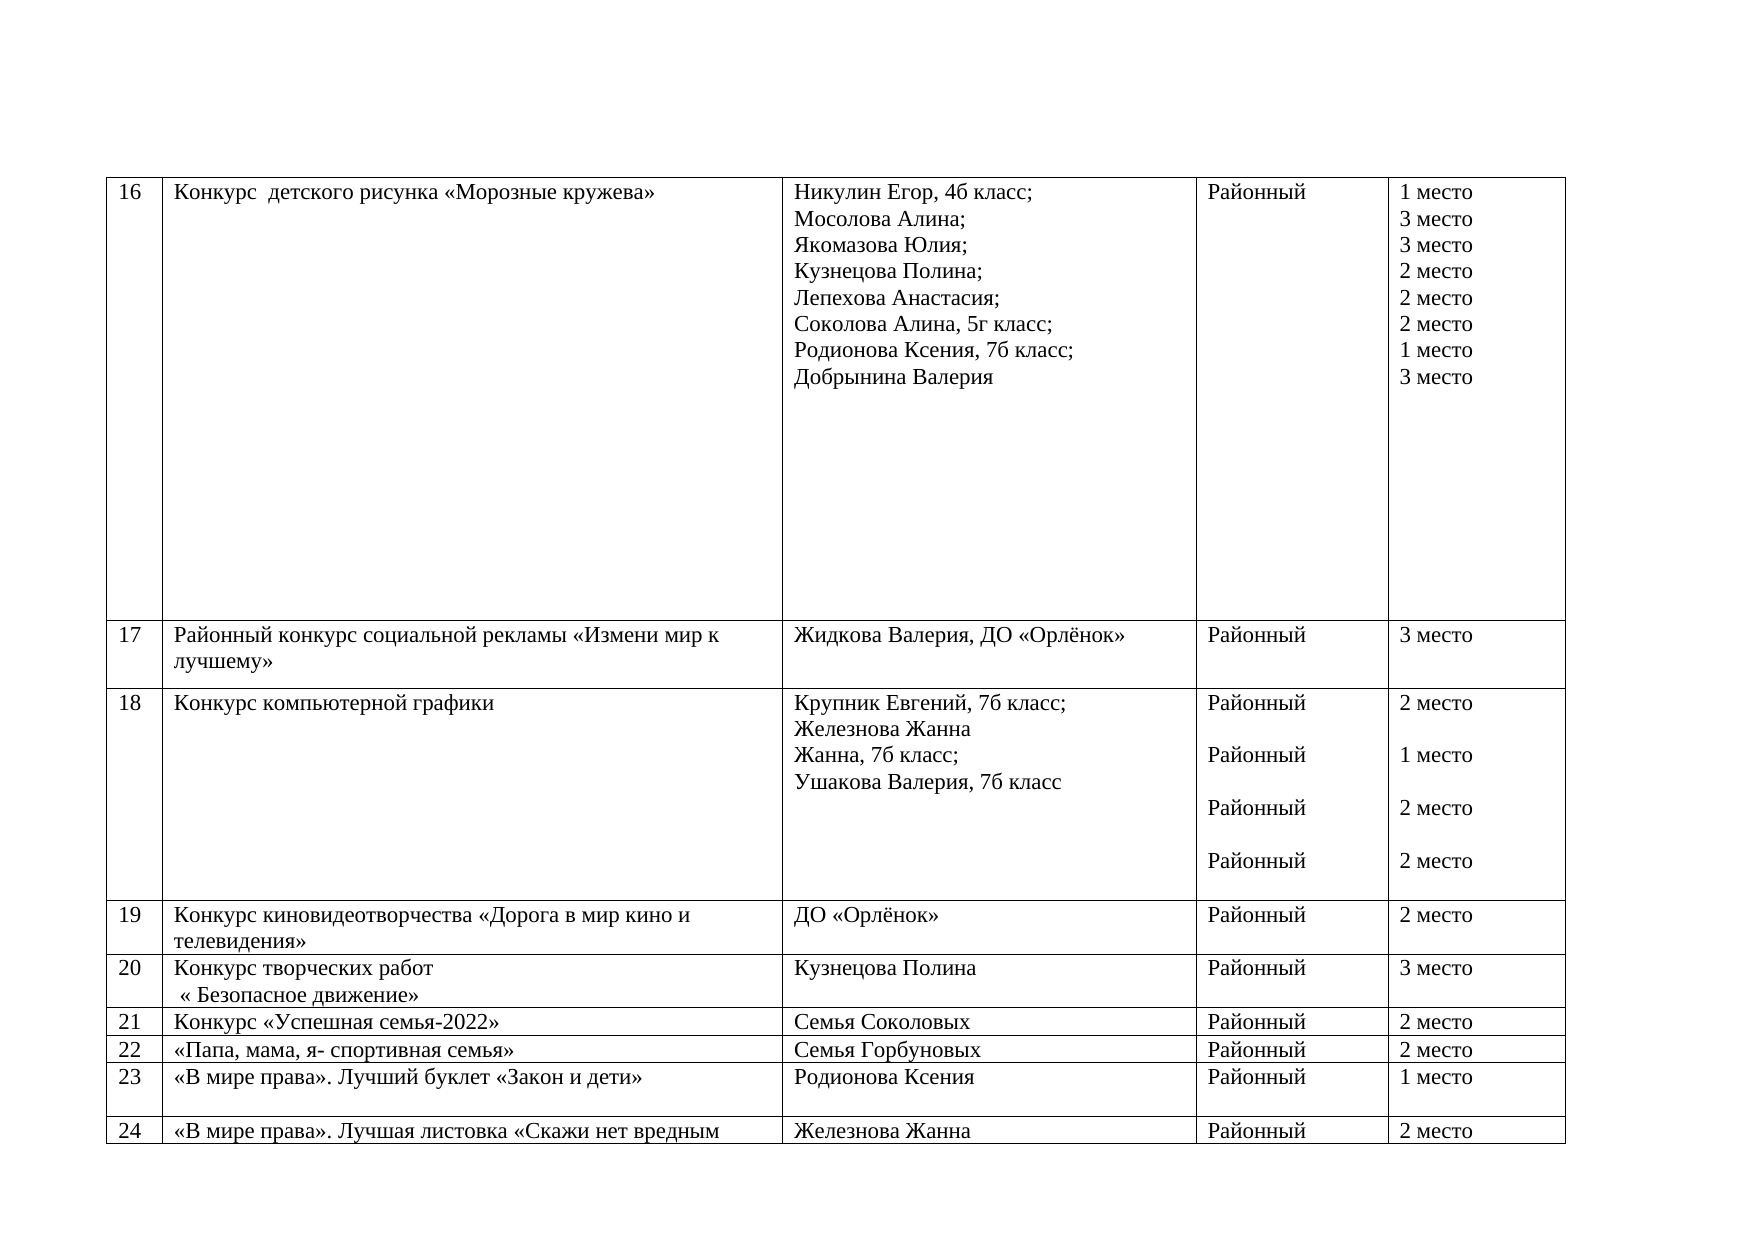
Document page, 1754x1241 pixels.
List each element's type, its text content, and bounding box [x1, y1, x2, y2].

table_cell 24 [107, 1117, 162, 1143]
table_cell Крупник Евгений, 7б класс; Железнова Жанна Жанна, 7б класс; Ушакова Валерия, 7б класс [783, 689, 1196, 900]
table_cell Железнова Жанна [783, 1117, 1196, 1143]
table_cell «В мире права». Лучший буклет «Закон и дети» [163, 1063, 782, 1116]
table_cell 21 [107, 1008, 162, 1034]
table_cell ДО «Орлёнок» [783, 901, 1196, 953]
table_cell Конкурс творческих работ « Безопасное движение» [163, 955, 782, 1007]
table_cell 3 место [1389, 621, 1565, 688]
table_cell 2 место 1 место 2 место 2 место [1389, 689, 1565, 900]
table_cell Районный [1197, 1063, 1388, 1116]
table_cell Районный [1197, 1117, 1388, 1143]
table_cell 2 место [1389, 1008, 1565, 1034]
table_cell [163, 1117, 782, 1143]
table_cell Конкурс детского рисунка «Морозные кружева» [163, 178, 782, 619]
table_cell Районный Районный Районный Районный [1197, 689, 1388, 900]
table_cell 3 место [1389, 955, 1565, 1007]
table_cell 2 место [1389, 1117, 1565, 1143]
table_cell Никулин Егор, 4б класс; Мосолова Алина; Якомазова Юлия; Кузнецова Полина; Лепехова Анастасия; Соколова Алина, 5г класс; Родионова Ксения, 7б класс; Добрынина Валерия [783, 178, 1196, 619]
table_cell Семья Горбуновых [783, 1036, 1196, 1062]
table_cell 2 место [1389, 901, 1565, 953]
table_cell Семья Соколовых [783, 1008, 1196, 1034]
table_cell 16 [107, 178, 162, 619]
table_cell «Папа, мама, я- спортивная семья» [163, 1036, 782, 1062]
table_cell Районный [1197, 178, 1388, 619]
table_cell Районный конкурс социальной рекламы «Измени мир к лучшему» [163, 621, 782, 688]
table_cell 23 [107, 1063, 162, 1116]
table_cell 19 [107, 901, 162, 953]
table_cell Конкурс «Успешная семья-2022» [163, 1008, 782, 1034]
table_cell 2 место [1389, 1036, 1565, 1062]
table_cell 18 [107, 689, 162, 900]
table_cell 22 [107, 1036, 162, 1062]
table_cell Районный [1197, 1008, 1388, 1034]
table_cell 20 [107, 955, 162, 1007]
table_cell Жидкова Валерия, ДО «Орлёнок» [783, 621, 1196, 688]
table_cell Кузнецова Полина [783, 955, 1196, 1007]
table_cell Районный [1197, 621, 1388, 688]
table_cell 17 [107, 621, 162, 688]
table_cell Конкурс киновидеотворчества «Дорога в мир кино и телевидения» [163, 901, 782, 953]
table_cell Районный [1197, 955, 1388, 1007]
table_cell Родионова Ксения [783, 1063, 1196, 1116]
table_cell 1 место 3 место 3 место 2 место 2 место 2 место 1 место 3 место [1389, 178, 1565, 619]
table_cell Районный [1197, 1036, 1388, 1062]
table_cell Конкурс компьютерной графики [163, 689, 782, 900]
table_cell Районный [1197, 901, 1388, 953]
table_cell 1 место [1389, 1063, 1565, 1116]
